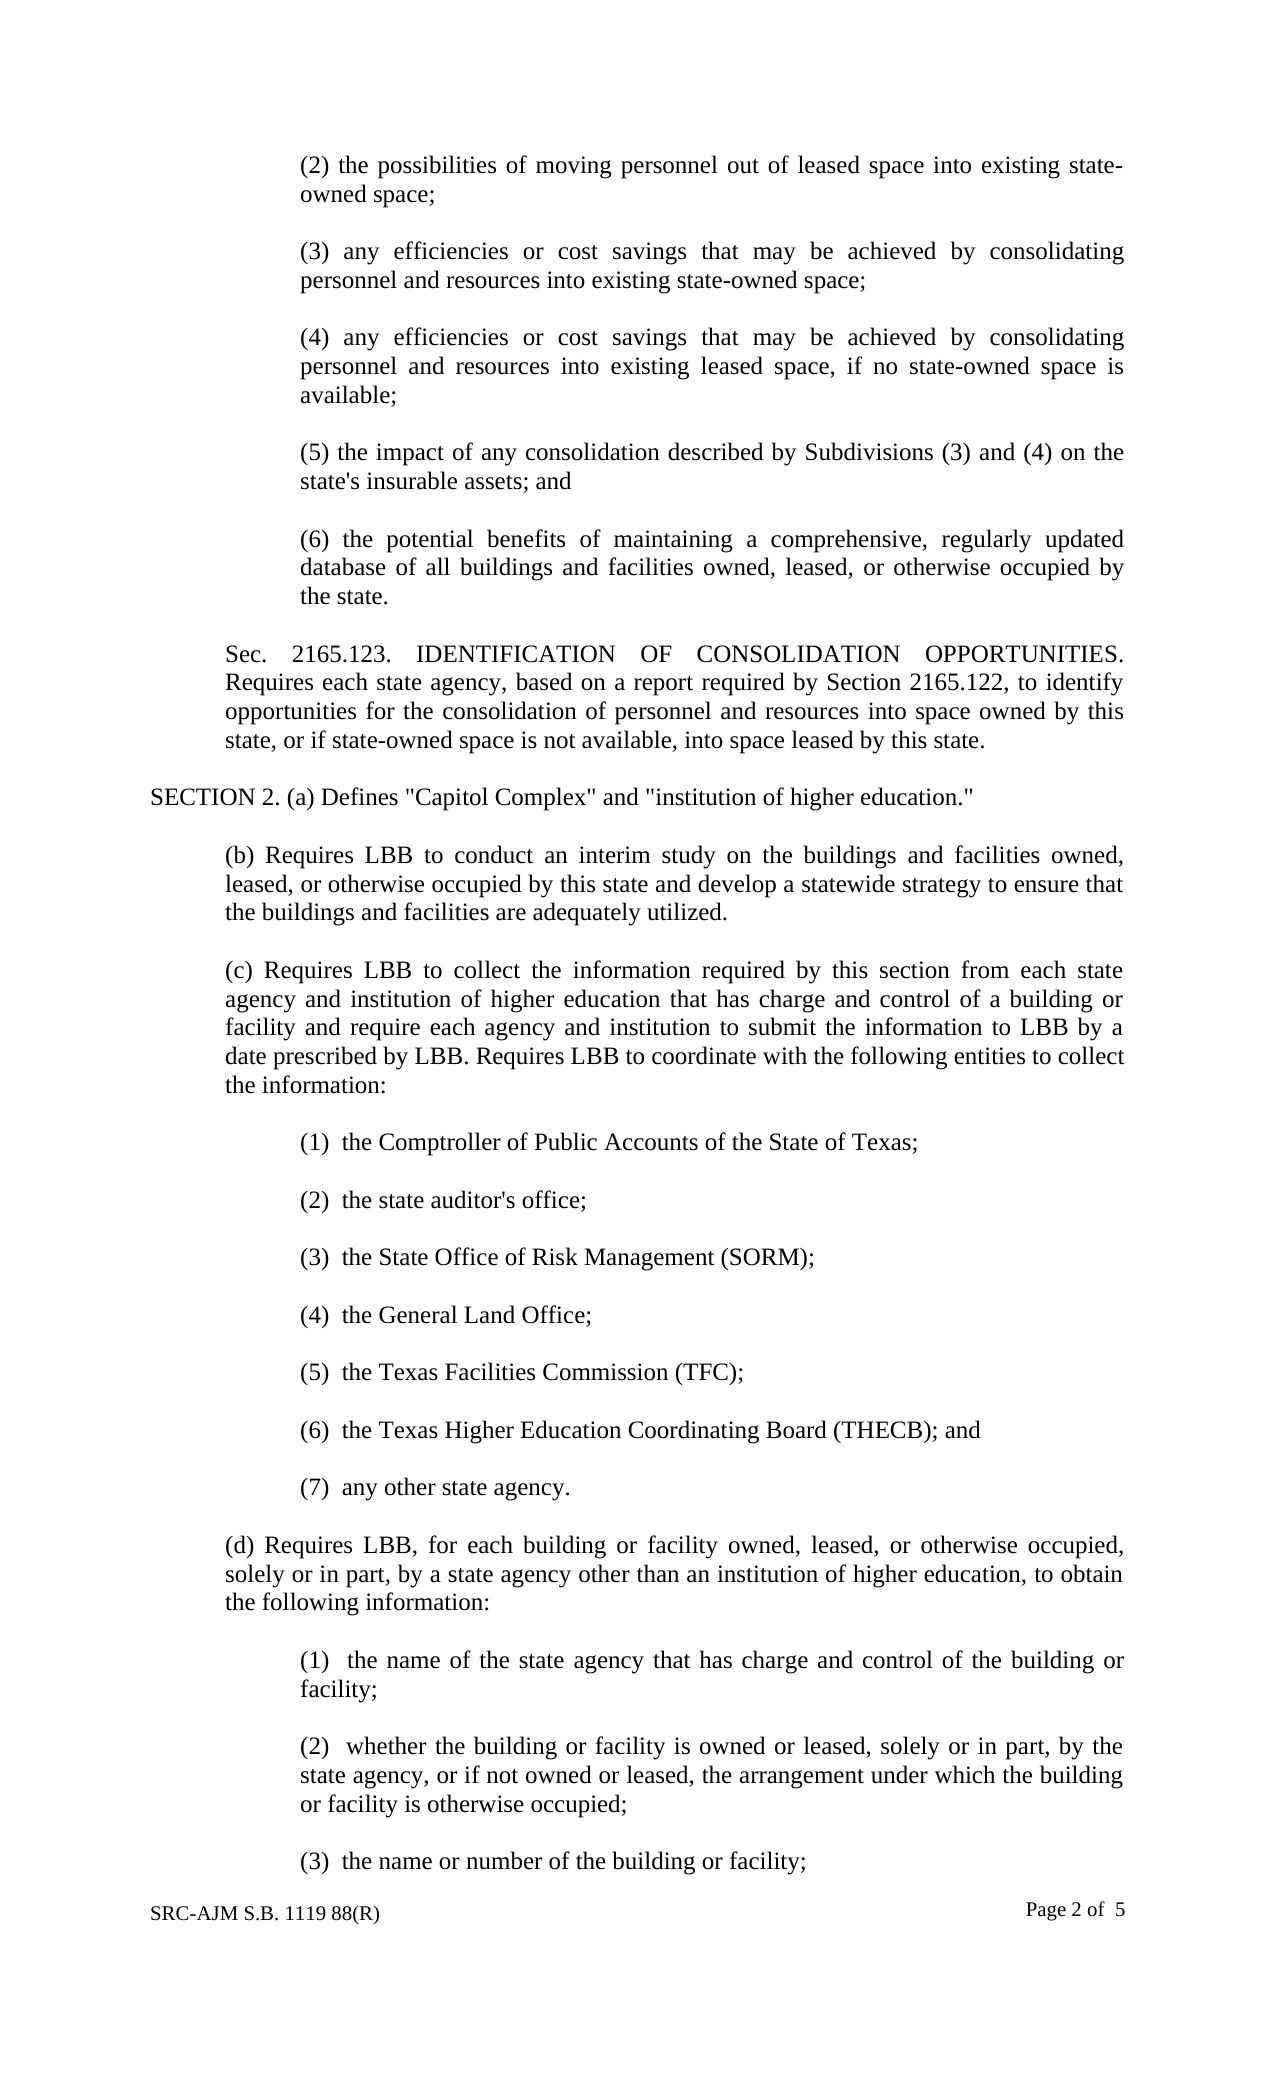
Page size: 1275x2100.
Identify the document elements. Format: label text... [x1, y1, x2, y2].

text (4) any efficiencies or cost savings that may be achieved by consolidating personnel and resources into existing leased space, if no state-owned space is available; [300, 322, 1125, 409]
text (2) the state auditor's office; [300, 1185, 1125, 1214]
text (1) the name of the state agency that has charge and control of the building or facility; [300, 1645, 1125, 1702]
text (3) the State Office of Risk Management (SORM); [300, 1242, 1125, 1271]
text (6) the potential benefits of maintaining a comprehensive, regularly updated database of all buildings and facilities owned, leased, or otherwise occupied by the state. [300, 524, 1125, 610]
text (3) any efficiencies or cost savings that may be achieved by consolidating personnel and resources into existing state-owned space; [300, 236, 1125, 294]
text (2) whether the building or facility is owned or leased, solely or in part, by the state agency, or if not owned or leased, the arrangement under which the building or facility is otherwise occupied; [300, 1731, 1125, 1817]
text (d) Requires LBB, for each building or facility owned, leased, or otherwise occupied, solely or in part, by a state agency other than an institution of higher education, to obtain the following information: [225, 1530, 1125, 1616]
text (2) the possibilities of moving personnel out of leased space into existing state-owned space; [300, 150, 1125, 207]
text SECTION 2. (a) Defines "Capitol Complex" and "institution of higher education." [150, 782, 1125, 811]
text (b) Requires LBB to conduct an interim study on the buildings and facilities owned, leased, or otherwise occupied by this state and develop a statewide strategy to ensure that the buildings and facilities are adequately utilized. [225, 840, 1125, 926]
text Sec. 2165.123. IDENTIFICATION OF CONSOLIDATION OPPORTUNITIES. Requires each state agency, based on a report required by Section 2165.122, to identify opportunities for the consolidation of personnel and resources into space owned by this state, or if state-owned space is not available, into space leased by this state. [225, 639, 1125, 754]
text (3) the name or number of the building or facility; [300, 1846, 1125, 1875]
text (5) the Texas Facilities Commission (TFC); [300, 1357, 1125, 1386]
text (1) the Comptroller of Public Accounts of the State of Texas; [300, 1127, 1125, 1156]
text (6) the Texas Higher Education Coordinating Board (THECB); and [300, 1415, 1125, 1444]
text (c) Requires LBB to collect the information required by this section from each state agency and institution of higher education that has charge and control of a building or facility and require each agency and institution to submit the information to LBB by a date prescribed by LBB. Requires LBB to coordinate with the following entities to collect the information: [225, 955, 1125, 1099]
text (5) the impact of any consolidation described by Subdivisions (3) and (4) on the state's insurable assets; and [300, 437, 1125, 495]
text (4) the General Land Office; [300, 1300, 1125, 1329]
text (7) any other state agency. [300, 1472, 1125, 1501]
